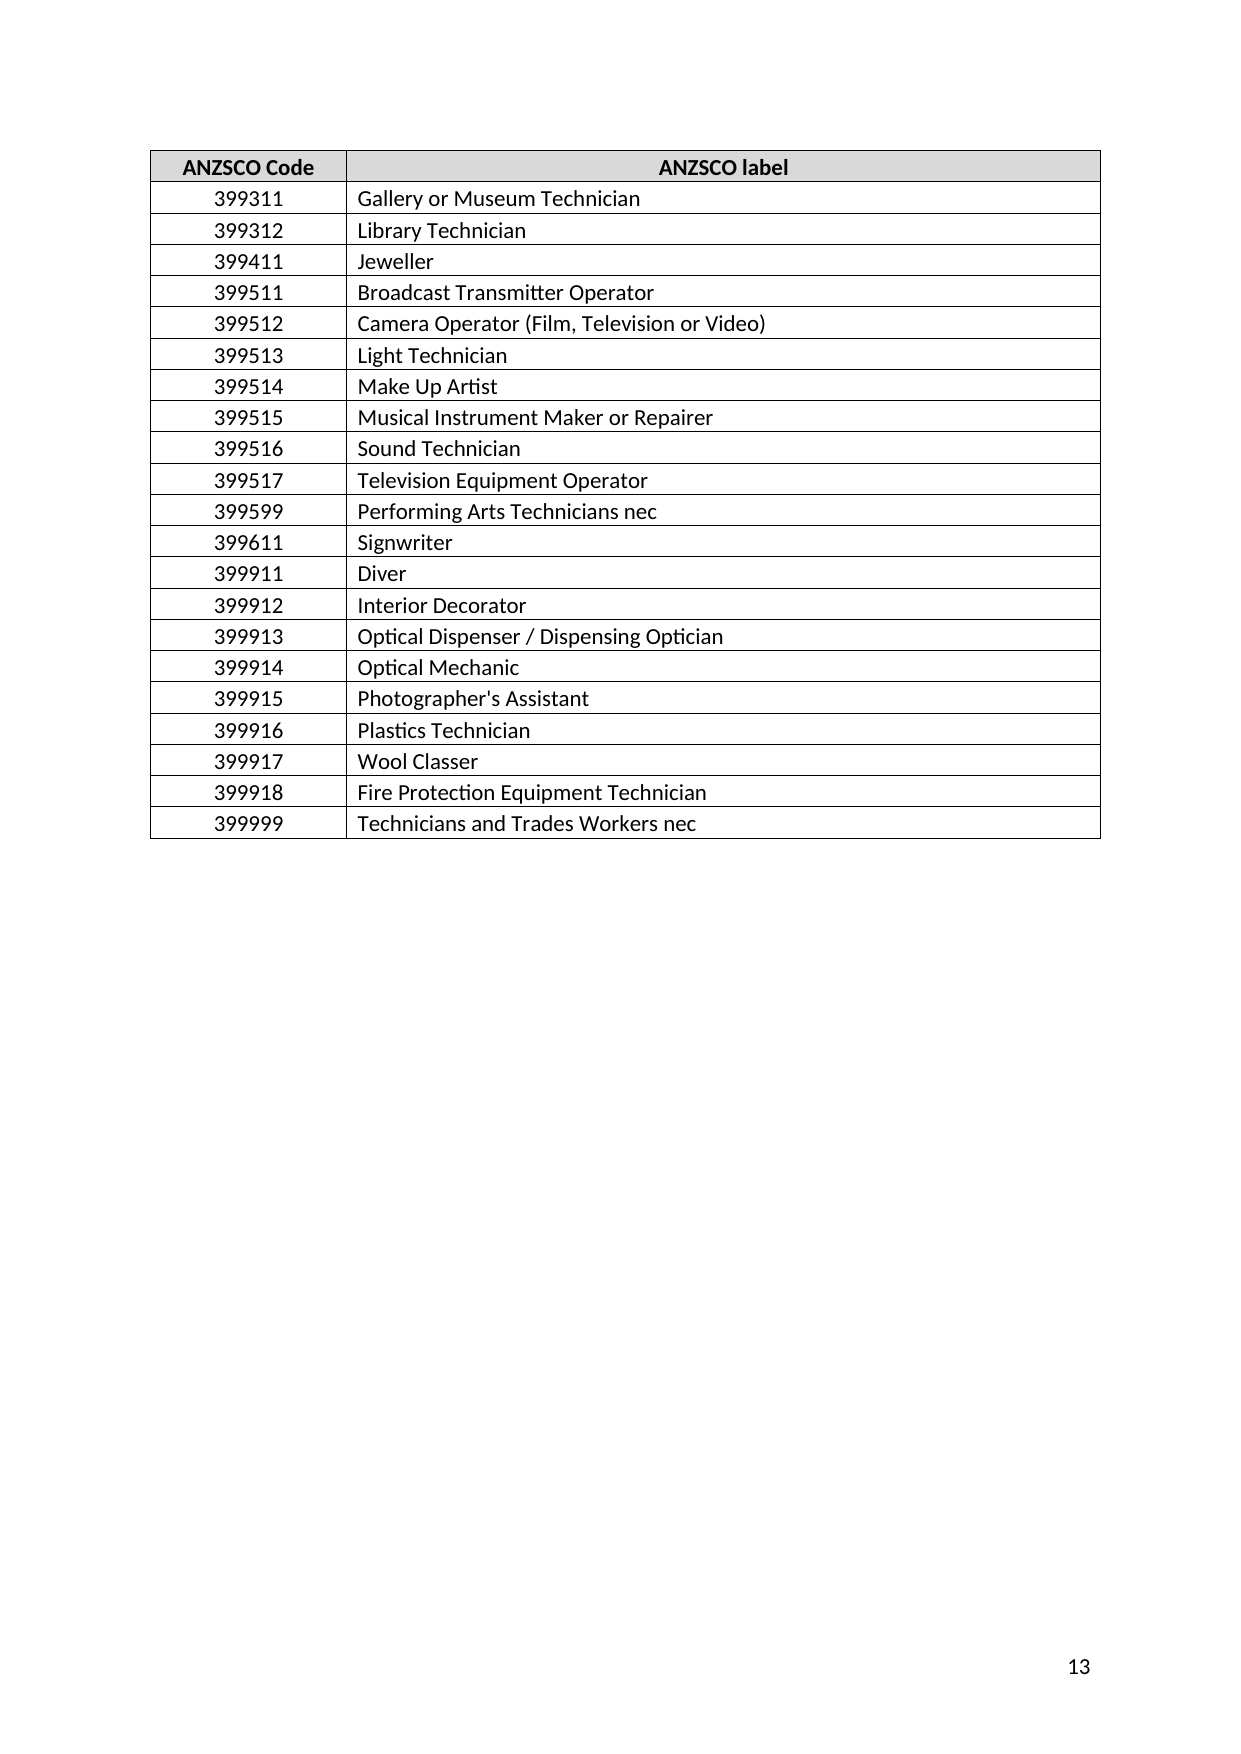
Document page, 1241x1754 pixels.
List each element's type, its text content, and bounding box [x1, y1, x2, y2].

table_cell Diver [347, 557, 1100, 587]
table_cell 399912 [151, 589, 346, 619]
table_cell Technicians and Trades Workers nec [347, 807, 1100, 837]
table_cell Sound Technician [347, 432, 1100, 462]
table_cell 399918 [151, 776, 346, 806]
table_cell Camera Operator (Film, Television or Video) [347, 307, 1100, 337]
table_cell 399599 [151, 495, 346, 525]
table_cell Photographer's Assistant [347, 682, 1100, 712]
table_cell Light Technician [347, 339, 1100, 369]
table_cell Television Equipment Operator [347, 464, 1100, 494]
table_cell 399516 [151, 432, 346, 462]
table_cell Optical Mechanic [347, 651, 1100, 681]
table_cell 399411 [151, 245, 346, 275]
table_cell Optical Dispenser / Dispensing Optician [347, 620, 1100, 650]
table_cell Jeweller [347, 245, 1100, 275]
table_cell 399917 [151, 745, 346, 775]
table_header ANZSCO Code [151, 151, 346, 181]
table_cell 399311 [151, 182, 346, 212]
table_cell Make Up Artist [347, 370, 1100, 400]
table_cell 399512 [151, 307, 346, 337]
table_cell Fire Protection Equipment Technician [347, 776, 1100, 806]
table_cell Plastics Technician [347, 714, 1100, 744]
table_cell 399312 [151, 214, 346, 244]
table_cell 399999 [151, 807, 346, 837]
table_cell Library Technician [347, 214, 1100, 244]
table_cell 399511 [151, 276, 346, 306]
table_cell Performing Arts Technicians nec [347, 495, 1100, 525]
table_cell Musical Instrument Maker or Repairer [347, 401, 1100, 431]
table_cell Wool Classer [347, 745, 1100, 775]
table_cell 399517 [151, 464, 346, 494]
table_cell 399915 [151, 682, 346, 712]
table_cell 399513 [151, 339, 346, 369]
table_cell 399913 [151, 620, 346, 650]
table_cell 399514 [151, 370, 346, 400]
table_header ANZSCO label [347, 151, 1100, 181]
table_cell 399515 [151, 401, 346, 431]
table_cell Signwriter [347, 526, 1100, 556]
table_cell 399914 [151, 651, 346, 681]
table_cell 399911 [151, 557, 346, 587]
table_cell Broadcast Transmitter Operator [347, 276, 1100, 306]
table_cell Interior Decorator [347, 589, 1100, 619]
table_cell 399916 [151, 714, 346, 744]
table_cell 399611 [151, 526, 346, 556]
table_cell Gallery or Museum Technician [347, 182, 1100, 212]
